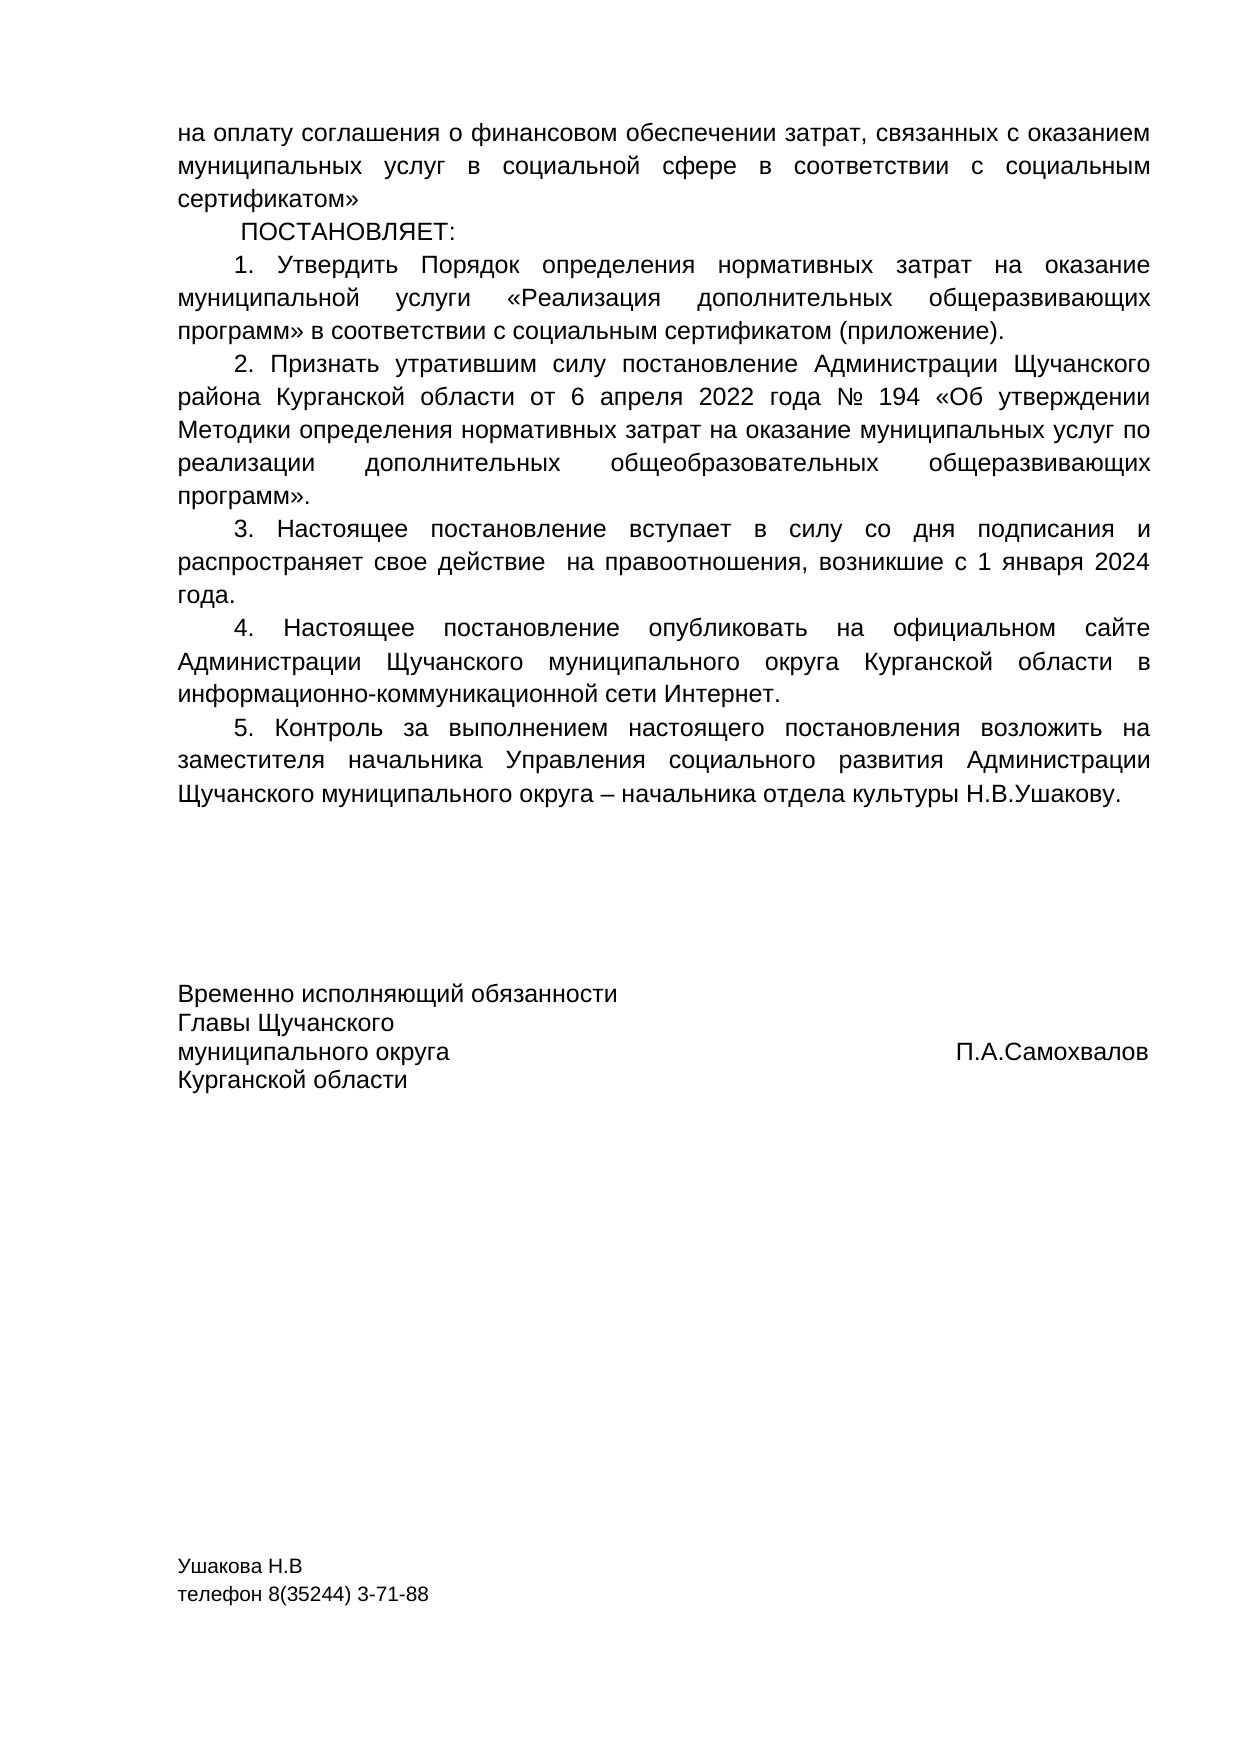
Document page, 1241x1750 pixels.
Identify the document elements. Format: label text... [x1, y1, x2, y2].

text ПОСТАНОВЛЯЕТ: [177, 217, 1152, 246]
text Курганской области [177, 1066, 1152, 1094]
text Временно исполняющий обязанности [177, 979, 1152, 1008]
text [177, 118, 1152, 213]
text 5. Контроль за выполнением настоящего постановления возложить на заместителя начальника Управления социального развития Администрации Щучанского муниципального округа – начальника отдела культуры Н.В.Ушакову. [177, 712, 1152, 807]
text 3. Настоящее постановление вступает в силу со дня подписания и распространяет свое действие на правоотношения, возникшие с 1 января 2024 года. [177, 514, 1152, 609]
text муниципального округа П.А.Самохвалов [177, 1037, 1152, 1066]
text телефон 8(35244) 3-71-88 [177, 1582, 1152, 1606]
text 2. Признать утратившим силу постановление Администрации Щучанского района Курганской области от 6 апреля 2022 года № 194 «Об утверждении Методики определения нормативных затрат на оказание муниципальных услуг по реализации дополнительных общеобразовательных общеразвивающих программ». [177, 349, 1152, 510]
text Главы Щучанского [177, 1008, 1152, 1037]
text Ушакова Н.В [177, 1554, 1152, 1578]
text 1. Утвердить Порядок определения нормативных затрат на оказание муниципальной услуги «Реализация дополнительных общеразвивающих программ» в соответствии с социальным сертификатом (приложение). [177, 250, 1152, 345]
text 4. Настоящее постановление опубликовать на официальном сайте Администрации Щучанского муниципального округа Курганской области в информационно-коммуникационной сети Интернет. [177, 613, 1152, 708]
